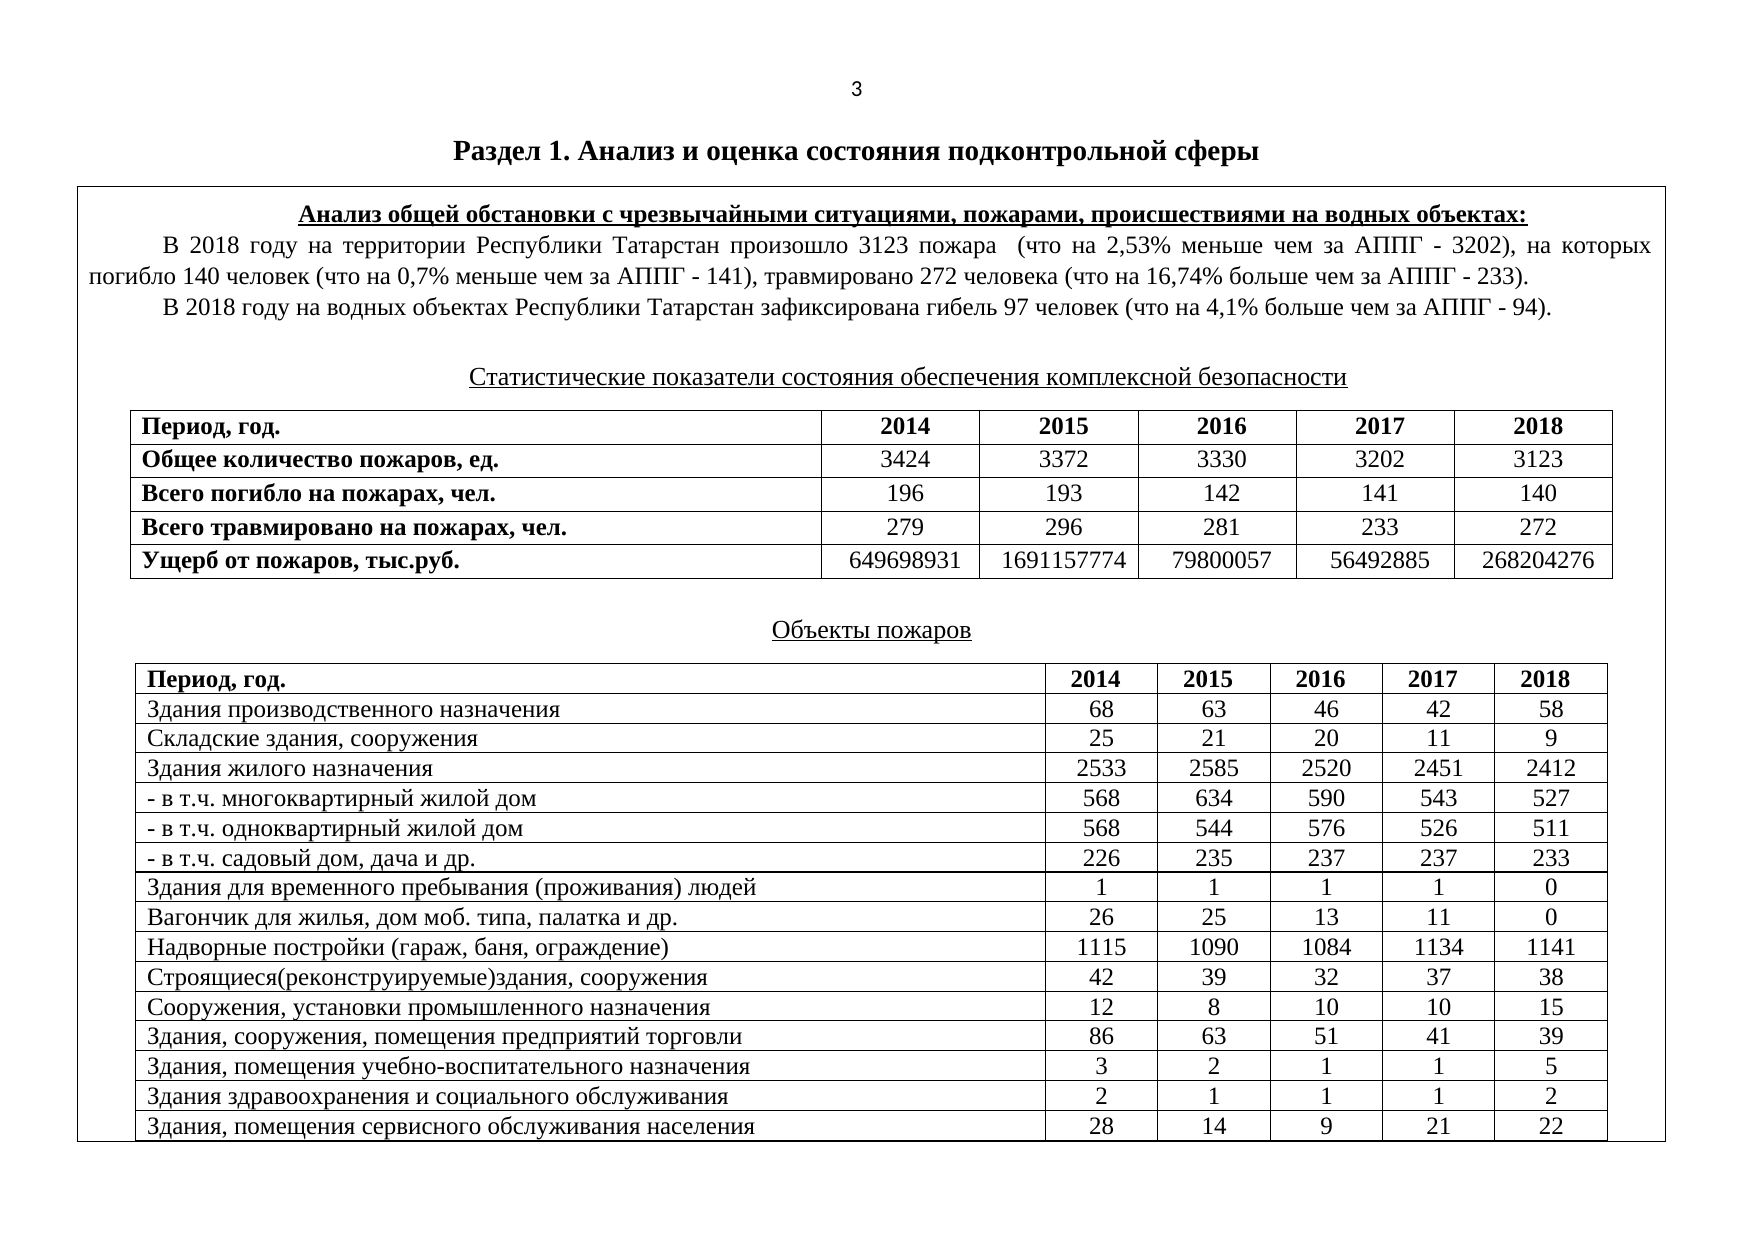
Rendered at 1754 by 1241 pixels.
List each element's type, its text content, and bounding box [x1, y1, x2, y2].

text Раздел 1. Анализ и оценка состояния подконтрольной сферы [89, 133, 1624, 166]
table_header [78, 187, 1665, 1141]
